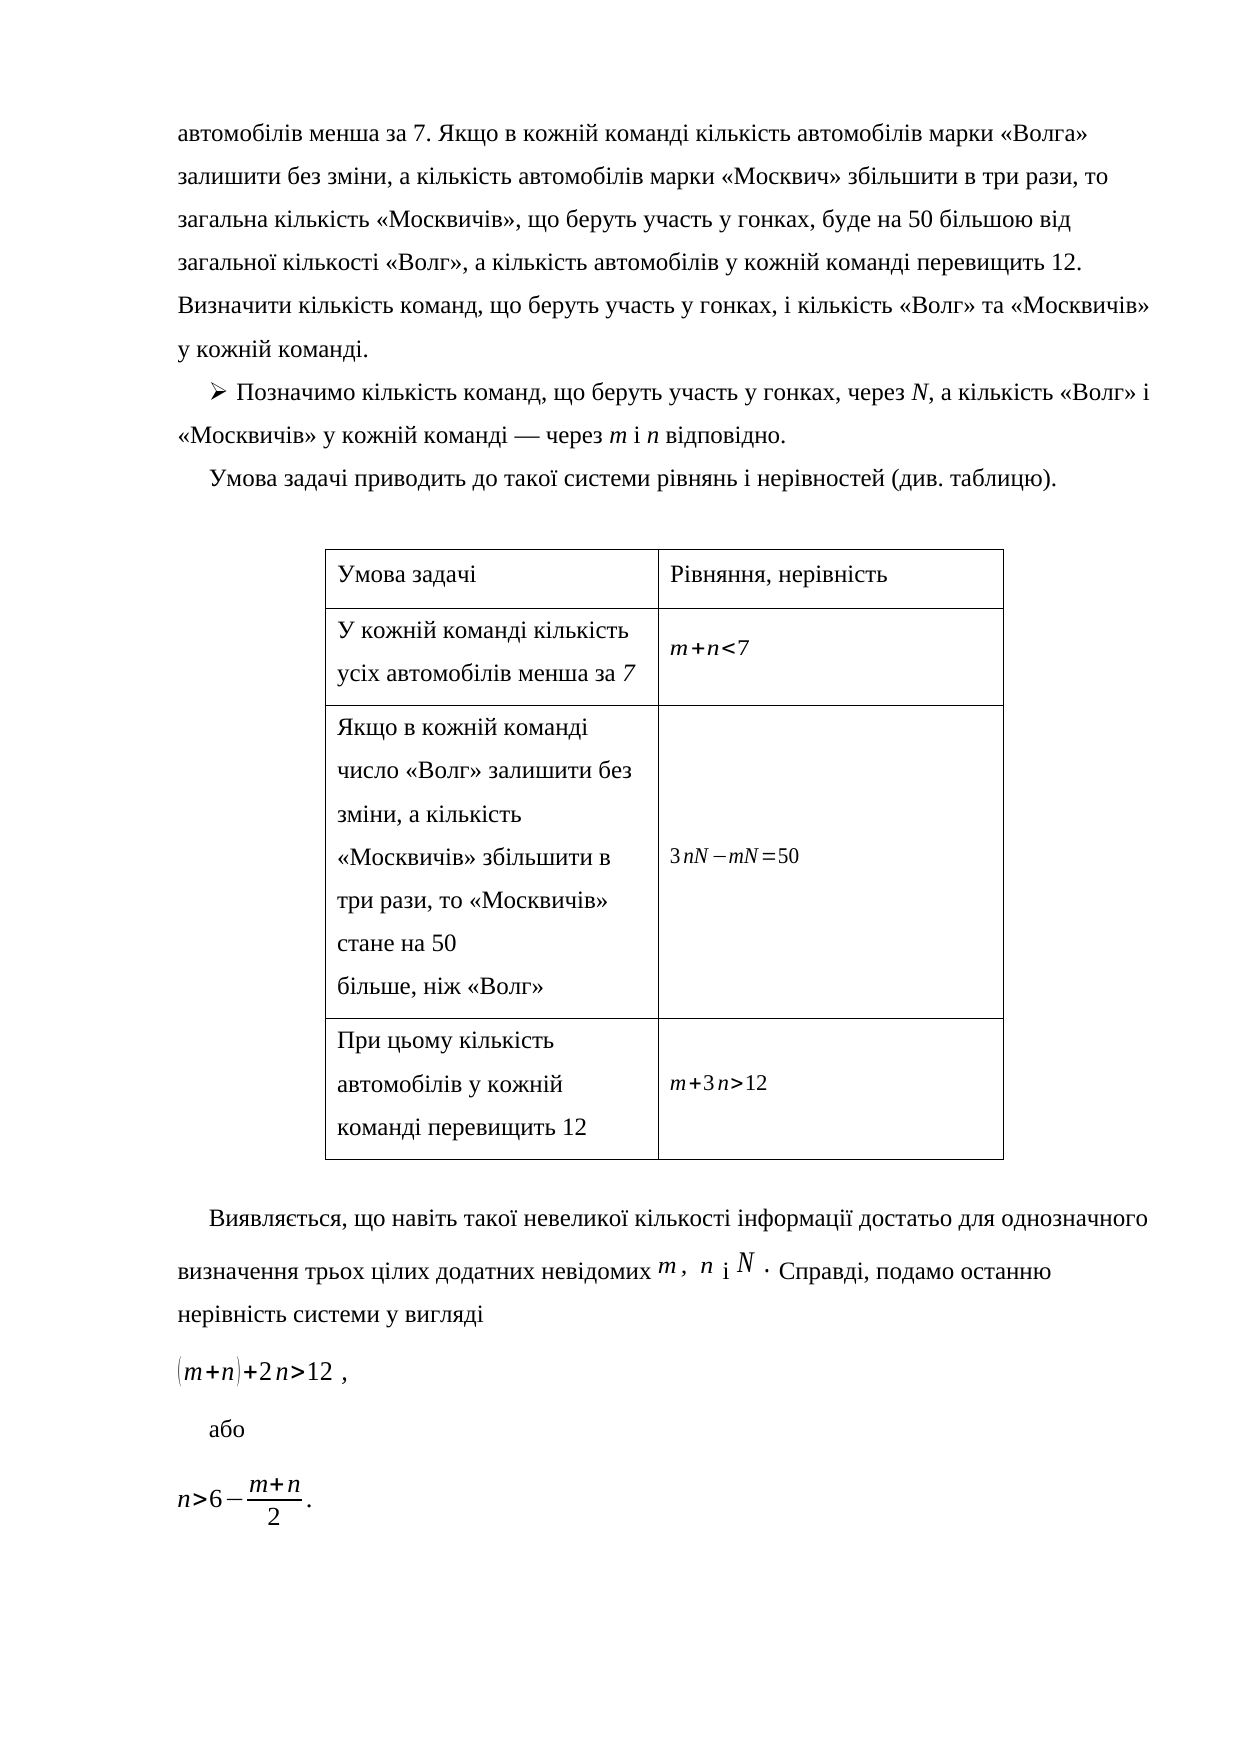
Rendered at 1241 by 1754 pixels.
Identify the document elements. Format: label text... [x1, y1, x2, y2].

table_header Рівняння, нерівність [659, 550, 1003, 608]
table_cell [659, 1019, 1003, 1159]
text або [177, 1414, 1152, 1443]
text Умова задачі приводить до такої системи рівнянь і нерівностей (див. таблицю). [177, 463, 1152, 492]
table_cell При цьому кількість автомобілів у кожній команді перевищить 12 [326, 1019, 658, 1159]
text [177, 118, 1152, 362]
table_cell Якщо в кожній команді число «Волг» залишити без зміни, а кількість «Москвичів» збільшити в три рази, то «Москвичів» стане на 50 більше, ніж «Волг» [326, 706, 658, 1018]
table_cell [659, 609, 1003, 705]
text Виявляється, що навіть такої невеликої кількості інформації достатьо для однозначного визначення трьох цілих додатних невідомих і Справді, подамо останню нерівність системи у вигляді [177, 1203, 1152, 1328]
list Позначимо кількість команд, що беруть участь у гонках, через N, а кількість «Волг» і «Москвичів» у кожній команді — через т і п відповідно. [177, 377, 1152, 449]
table_cell [659, 706, 1003, 1018]
table_cell У кожній команді кількість усіх автомобілів менша за 7 [326, 609, 658, 705]
table_header Умова задачі [326, 550, 658, 608]
